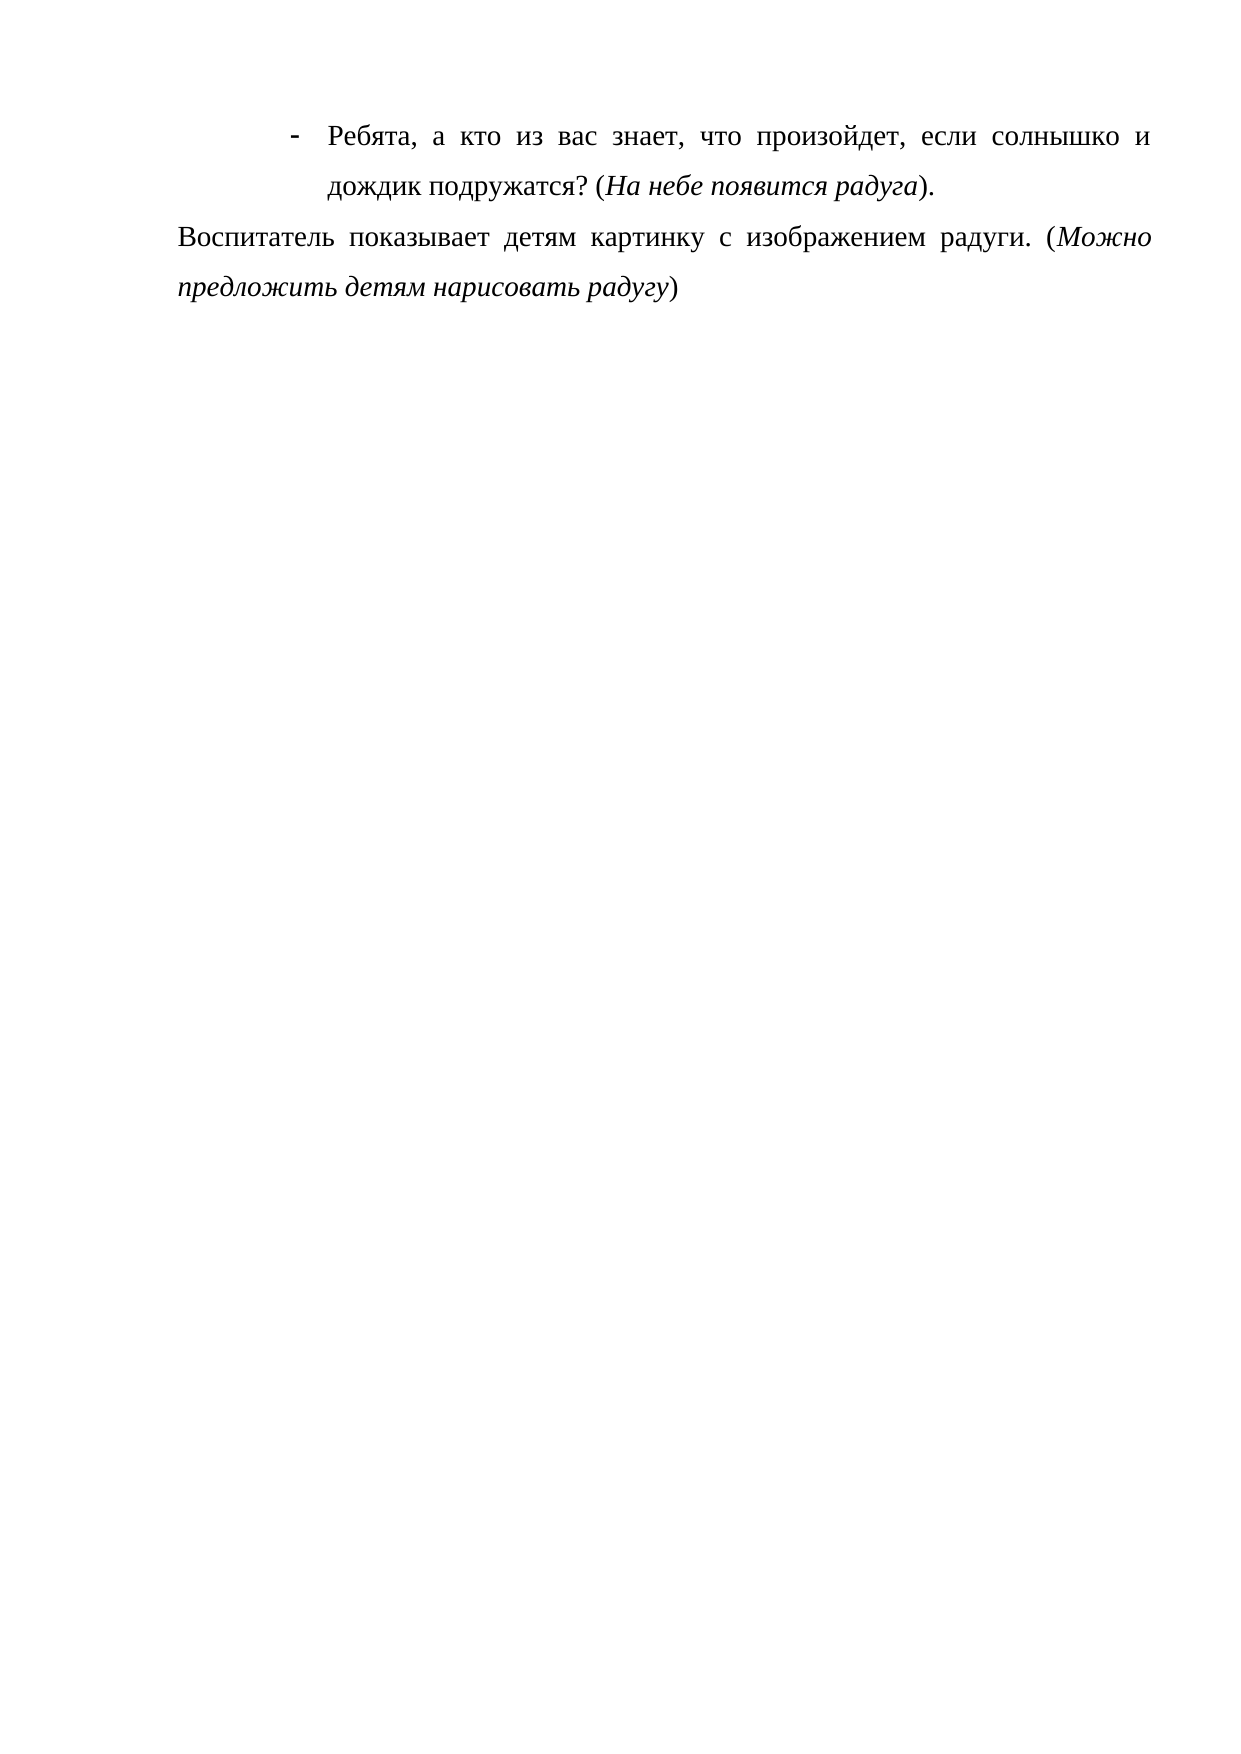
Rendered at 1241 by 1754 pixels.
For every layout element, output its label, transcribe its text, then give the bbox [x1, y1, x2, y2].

list Ребята, а кто из вас знает, что произойдет, если солнышко и дождик подружатся? (На небе появится радуга). [290, 118, 1152, 202]
text Воспитатель показывает детям картинку с изображением радуги. (Можно предложить детям нарисовать радугу) [177, 219, 1152, 303]
